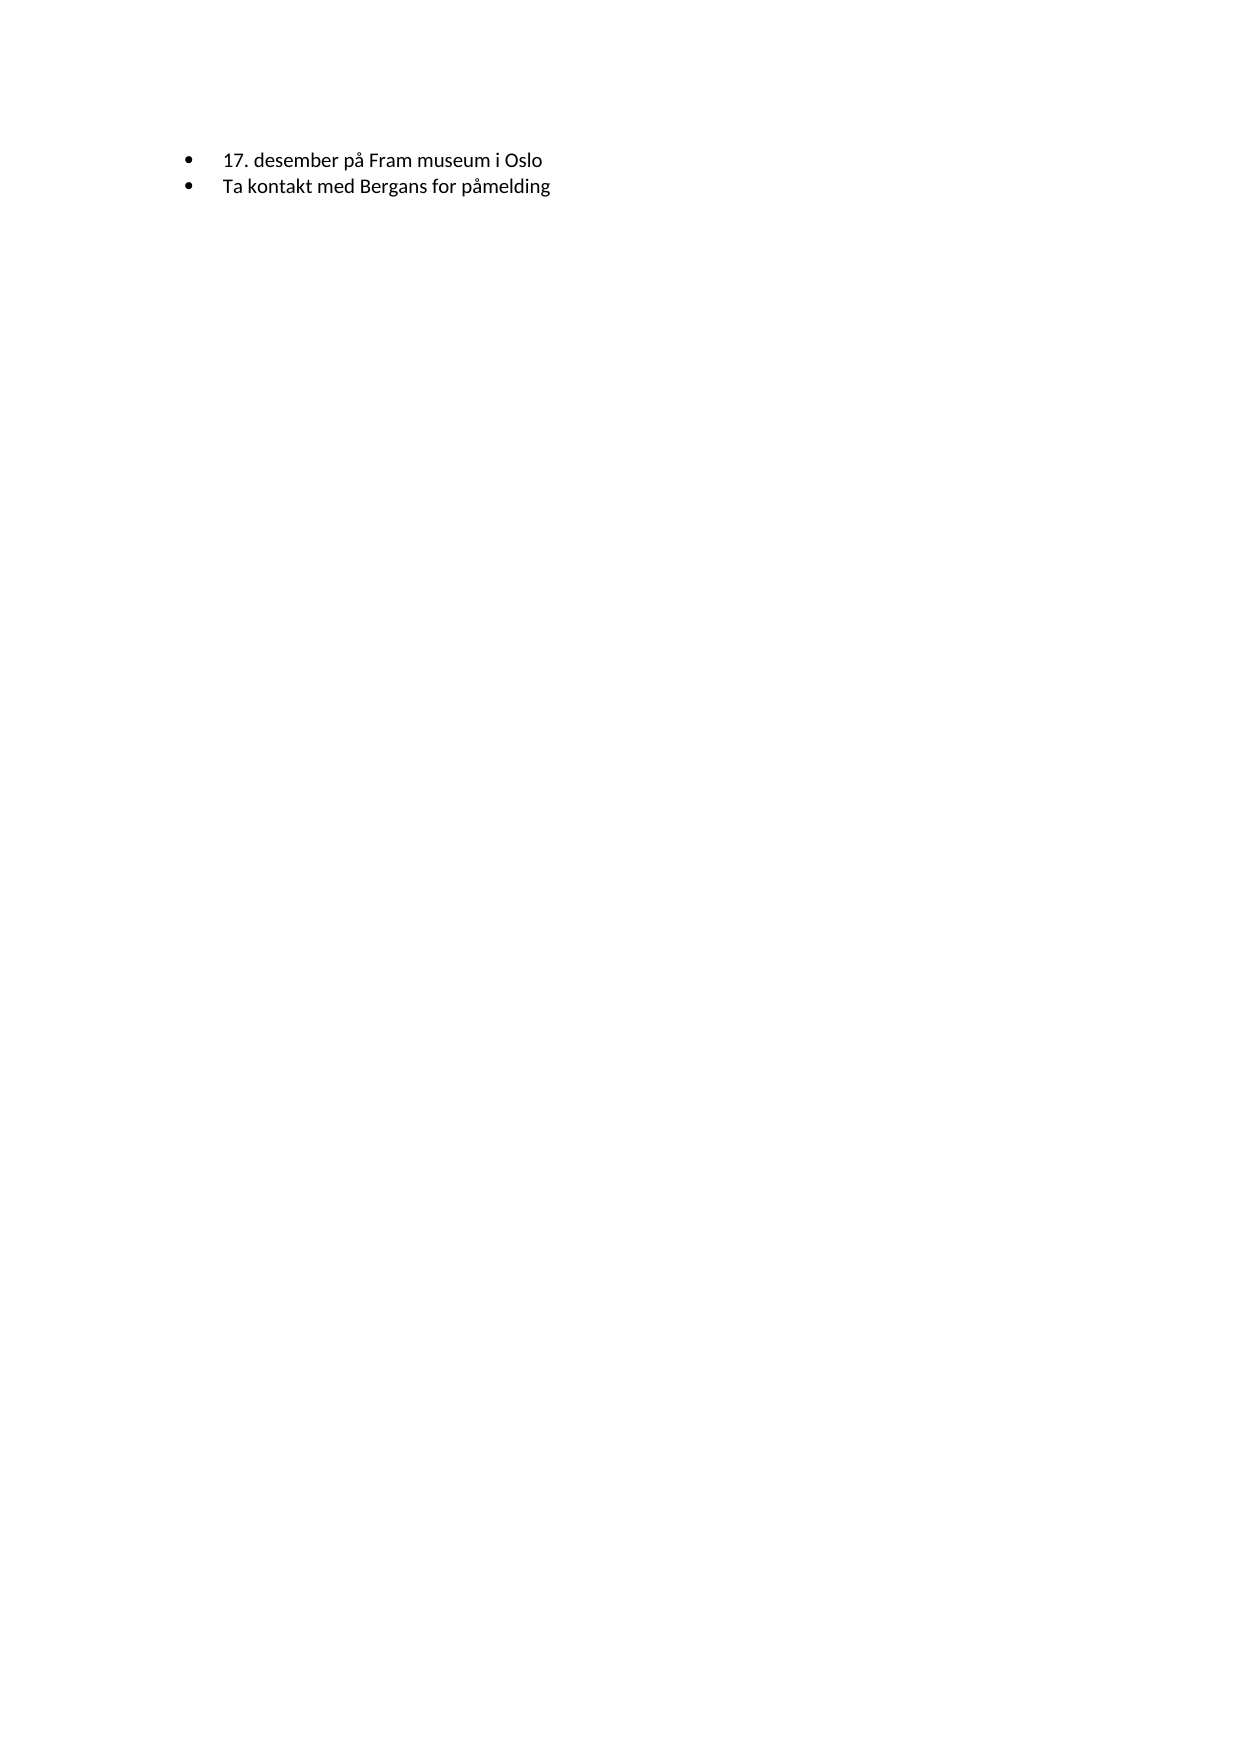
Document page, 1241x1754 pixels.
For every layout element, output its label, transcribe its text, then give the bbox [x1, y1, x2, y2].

list Ta kontakt med Bergans for påmelding [185, 173, 1093, 198]
list 17. desember på Fram museum i Oslo [185, 148, 1093, 173]
